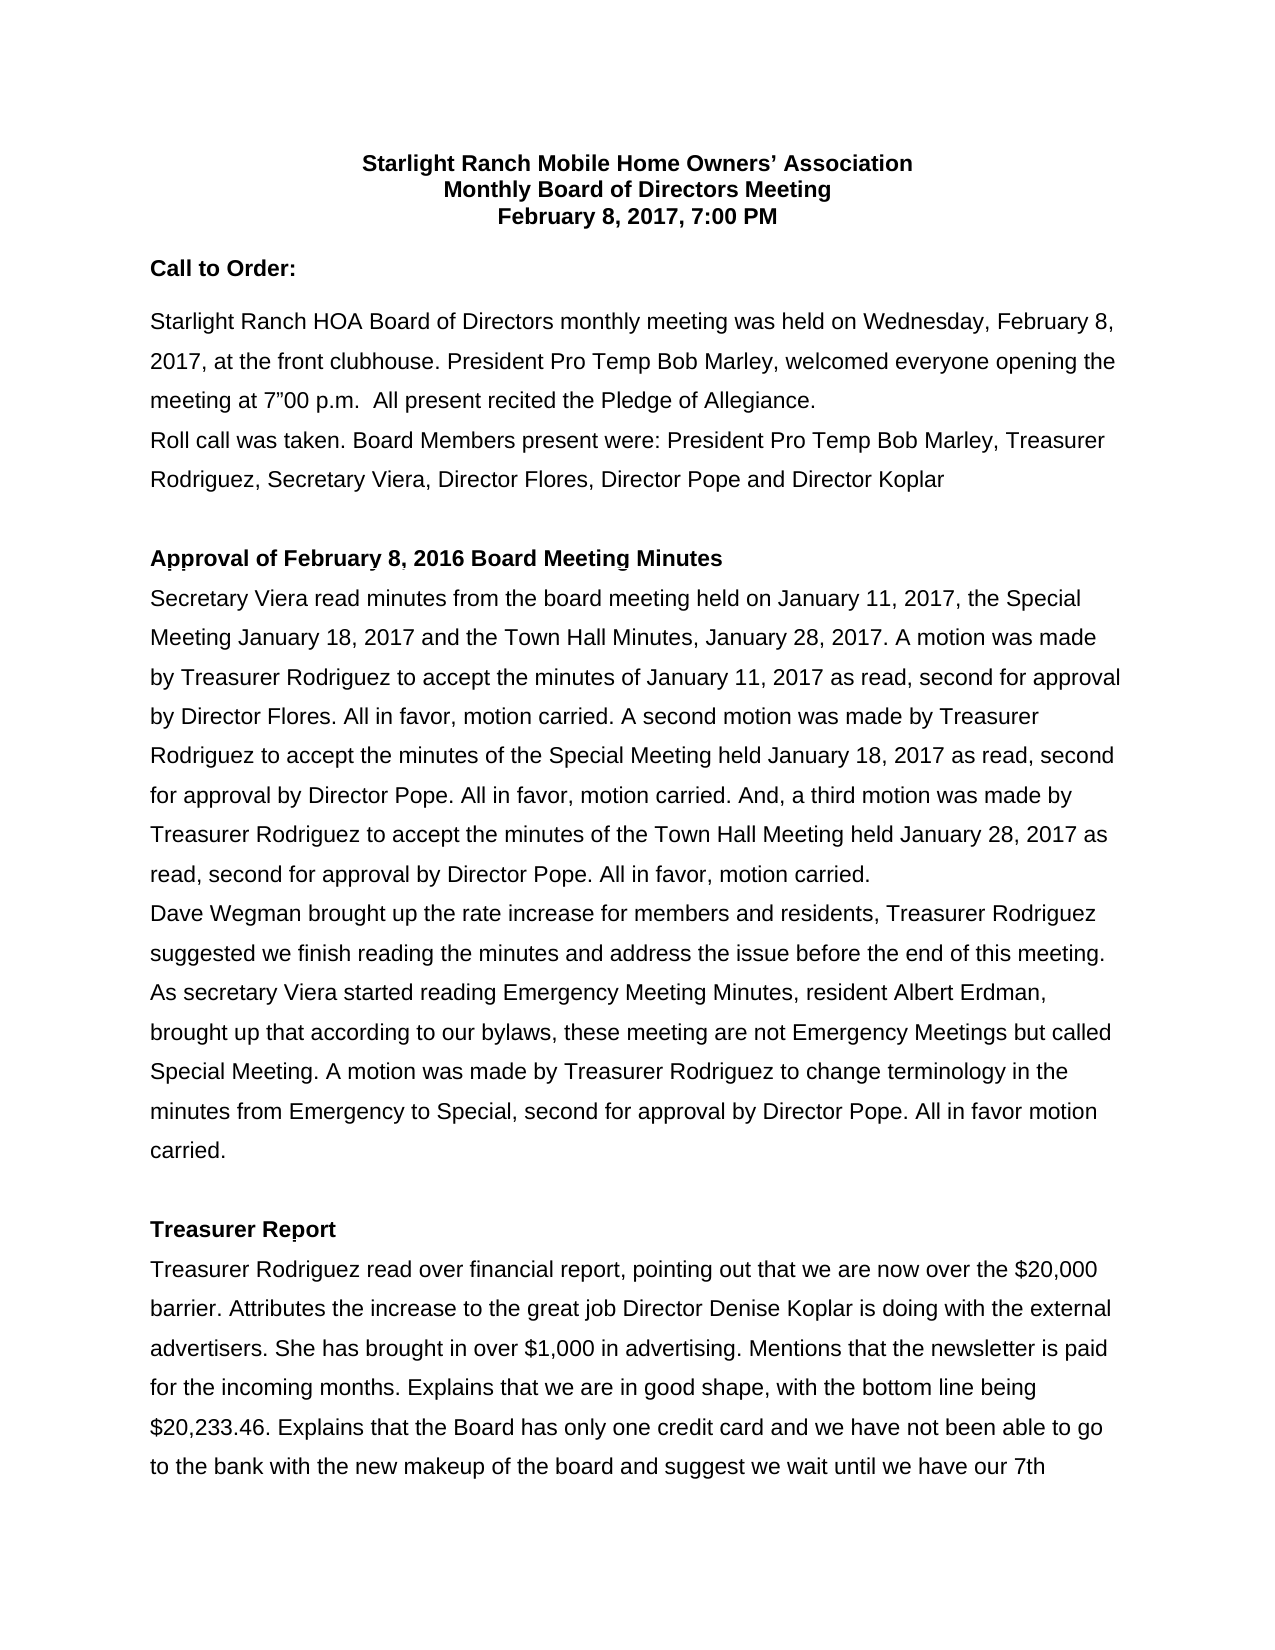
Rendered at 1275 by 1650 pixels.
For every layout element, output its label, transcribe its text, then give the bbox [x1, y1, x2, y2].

text Approval of February 8, 2016 Board Meeting Minutes [150, 545, 1125, 571]
text Dave Wegman brought up the rate increase for members and residents, Treasurer Rodriguez suggested we finish reading the minutes and address the issue before the end of this meeting. As secretary Viera started reading Emergency Meeting Minutes, resident Albert Erdman, brought up that according to our bylaws, these meeting are not Emergency Meetings but called Special Meeting. A motion was made by Treasurer Rodriguez to change terminology in the minutes from Emergency to Special, second for approval by Director Pope. All in favor motion carried. [150, 900, 1125, 1163]
text Starlight Ranch HOA Board of Directors monthly meeting was held on Wednesday, February 8, 2017, at the front clubhouse. President Pro Temp Bob Marley, welcomed everyone opening the meeting at 7”00 p.m. All present recited the Pledge of Allegiance. [150, 308, 1125, 413]
text Call to Order: [150, 255, 1125, 282]
text Monthly Board of Directors Meeting [150, 176, 1125, 203]
text Roll call was taken. Board Members present were: President Pro Temp Bob Marley, Treasurer Rodriguez, Secretary Viera, Director Flores, Director Pope and Director Koplar [150, 427, 1125, 492]
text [150, 1256, 1125, 1479]
text Secretary Viera read minutes from the board meeting held on January 11, 2017, the Special Meeting January 18, 2017 and the Town Hall Minutes, January 28, 2017. A motion was made by Treasurer Rodriguez to accept the minutes of January 11, 2017 as read, second for approval by Director Flores. All in favor, motion carried. A second motion was made by Treasurer Rodriguez to accept the minutes of the Special Meeting held January 18, 2017 as read, second for approval by Director Pope. All in favor, motion carried. And, a third motion was made by Treasurer Rodriguez to accept the minutes of the Town Hall Meeting held January 28, 2017 as read, second for approval by Director Pope. All in favor, motion carried. [150, 584, 1125, 887]
text Starlight Ranch Mobile Home Owners’ Association [150, 150, 1125, 176]
text February 8, 2017, 7:00 PM [150, 203, 1125, 229]
text Treasurer Report [150, 1216, 1125, 1242]
